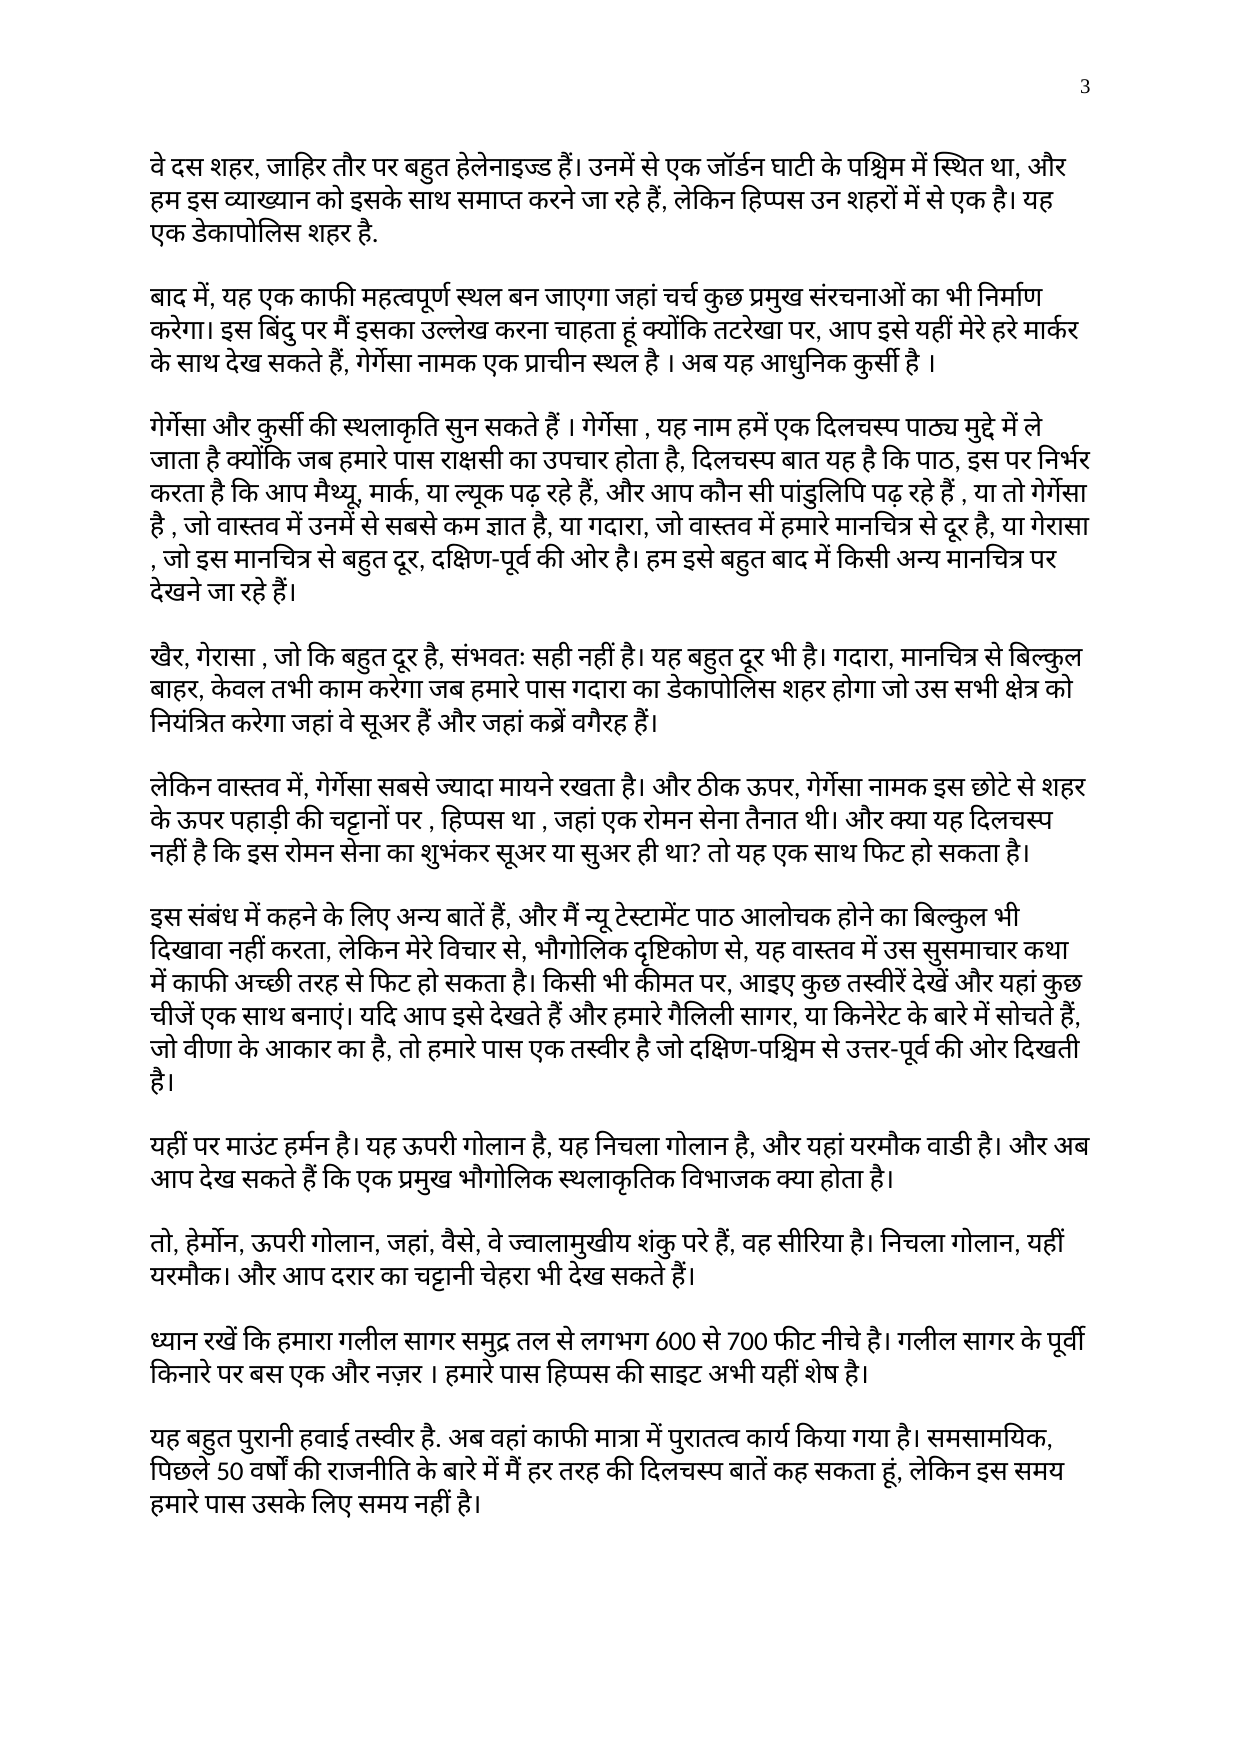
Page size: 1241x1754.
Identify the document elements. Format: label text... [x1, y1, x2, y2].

text यह बहुत पुरानी हवाई तस्वीर है. अब वहां काफी मात्रा में पुरातत्व कार्य किया गया है। समसामयिक, पिछले 50 वर्षों की राजनीति के बारे में मैं हर तरह की दिलचस्प बातें कह सकता हूं, लेकिन इस समय हमारे पास उसके लिए समय नहीं है। [150, 1421, 1090, 1520]
text गेर्गेसा और कुर्सी की स्थलाकृति सुन सकते हैं । गेर्गेसा , यह नाम हमें एक दिलचस्प पाठ्य मुद्दे में ले जाता है क्योंकि जब हमारे पास राक्षसी का उपचार होता है, दिलचस्प बात यह है कि पाठ, इस पर निर्भर करता है कि आप मैथ्यू, मार्क, या ल्यूक पढ़ रहे हैं, और आप कौन सी पांडुलिपि पढ़ रहे हैं , या तो गेर्गेसा है , जो वास्तव में उनमें से सबसे कम ज्ञात है, या गदारा, जो वास्तव में हमारे मानचित्र से दूर है, या गेरासा , जो इस मानचित्र से बहुत दूर, दक्षिण-पूर्व की ओर है। हम इसे बहुत बाद में किसी अन्य मानचित्र पर देखने जा रहे हैं। [150, 410, 1090, 608]
text खैर, गेरासा , जो कि बहुत दूर है, संभवतः सही नहीं है। यह बहुत दूर भी है। गदारा, मानचित्र से बिल्कुल बाहर, केवल तभी काम करेगा जब हमारे पास गदारा का डेकापोलिस शहर होगा जो उस सभी क्षेत्र को नियंत्रित करेगा जहां वे सूअर हैं और जहां कब्रें वगैरह हैं। [150, 640, 1090, 739]
text बाद में, यह एक काफी महत्वपूर्ण स्थल बन जाएगा जहां चर्च कुछ प्रमुख संरचनाओं का भी निर्माण करेगा। इस बिंदु पर मैं इसका उल्लेख करना चाहता हूं क्योंकि तटरेखा पर, आप इसे यहीं मेरे हरे मार्कर के साथ देख सकते हैं, गेर्गेसा नामक एक प्राचीन स्थल है । अब यह आधुनिक कुर्सी है । [150, 280, 1090, 379]
text लेकिन वास्तव में, गेर्गेसा सबसे ज्यादा मायने रखता है। और ठीक ऊपर, गेर्गेसा नामक इस छोटे से शहर के ऊपर पहाड़ी की चट्टानों पर , हिप्पस था , जहां एक रोमन सेना तैनात थी। और क्या यह दिलचस्प नहीं है कि इस रोमन सेना का शुभंकर सूअर या सुअर ही था? तो यह एक साथ फिट हो सकता है। [150, 770, 1090, 869]
text वे दस शहर, जाहिर तौर पर बहुत हेलेनाइज्ड हैं। उनमें से एक जॉर्डन घाटी के पश्चिम में स्थित था, और हम इस व्याख्यान को इसके साथ समाप्त करने जा रहे हैं, लेकिन हिप्पस उन शहरों में से एक है। यह एक डेकापोलिस शहर है. [150, 150, 1090, 249]
text यहीं पर माउंट हर्मन है। यह ऊपरी गोलान है, यह निचला गोलान है, और यहां यरमौक वाडी है। और अब आप देख सकते हैं कि एक प्रमुख भौगोलिक स्थलाकृतिक विभाजक क्या होता है। [150, 1129, 1090, 1195]
text तो, हेर्मोन, ऊपरी गोलान, जहां, वैसे, वे ज्वालामुखीय शंकु परे हैं, वह सीरिया है। निचला गोलान, यहीं यरमौक। और आप दरार का चट्टानी चेहरा भी देख सकते हैं। [150, 1227, 1090, 1293]
text ध्यान रखें कि हमारा गलील सागर समुद्र तल से लगभग 600 से 700 फीट नीचे है। गलील सागर के पूर्वी किनारे पर बस एक और नज़र । हमारे पास हिप्पस की साइट अभी यहीं शेष है। [150, 1324, 1090, 1390]
text इस संबंध में कहने के लिए अन्य बातें हैं, और मैं न्यू टेस्टामेंट पाठ आलोचक होने का बिल्कुल भी दिखावा नहीं करता, लेकिन मेरे विचार से, भौगोलिक दृष्टिकोण से, यह वास्तव में उस सुसमाचार कथा में काफी अच्छी तरह से फिट हो सकता है। किसी भी कीमत पर, आइए कुछ तस्वीरें देखें और यहां कुछ चीजें एक साथ बनाएं। यदि आप इसे देखते हैं और हमारे गैलिली सागर, या किनेरेट के बारे में सोचते हैं, जो वीणा के आकार का है, तो हमारे पास एक तस्वीर है जो दक्षिण-पश्चिम से उत्तर-पूर्व की ओर दिखती है। [150, 900, 1090, 1098]
